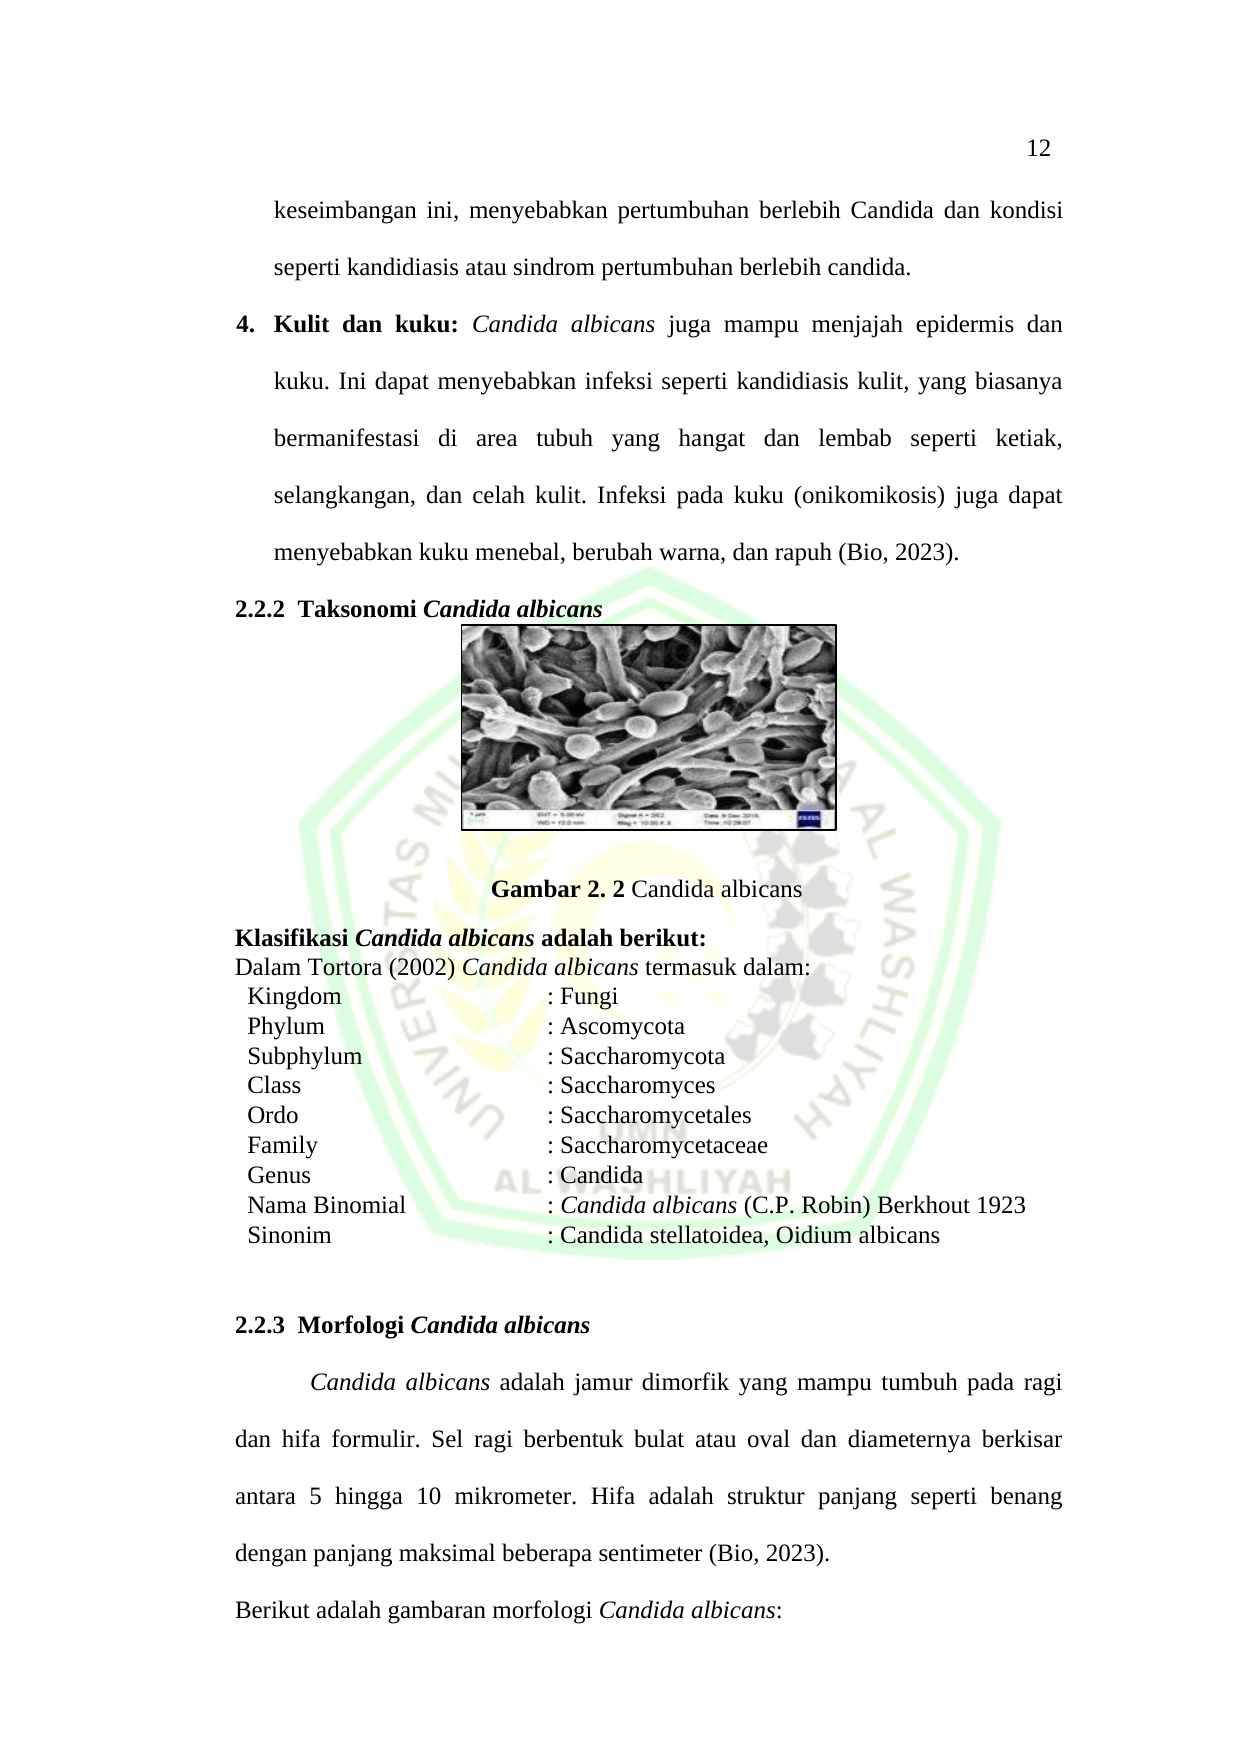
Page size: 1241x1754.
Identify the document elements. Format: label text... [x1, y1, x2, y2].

table_header : Fungi [536, 981, 1062, 1011]
table_cell : Saccharomycetaceae [536, 1130, 1062, 1160]
table_cell : Saccharomycota [536, 1041, 1062, 1070]
table_cell : Saccharomyces [536, 1070, 1062, 1100]
text Klasifikasi Candida albicans adalah berikut: [234, 923, 1063, 952]
table_cell Family [236, 1130, 536, 1160]
table_cell Ordo [236, 1100, 536, 1130]
table_cell : Saccharomycetales [536, 1100, 1062, 1130]
picture [462, 626, 835, 829]
subtitle 2.2.3 Morfologi Candida albicans [235, 1311, 1063, 1339]
table_cell : Candida albicans (C.P. Robin) Berkhout 1923 [536, 1190, 1062, 1220]
table_cell Nama Binomial [236, 1190, 536, 1220]
table_cell : Ascomycota [536, 1011, 1062, 1041]
table_cell : Candida [536, 1160, 1062, 1190]
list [236, 195, 1063, 280]
table_cell Genus [236, 1160, 536, 1190]
table_cell Sinonim [236, 1220, 536, 1250]
text Candida albicans adalah jamur dimorfik yang mampu tumbuh pada ragi dan hifa formulir. Sel ragi berbentuk bulat atau oval dan diameternya berkisar antara 5 hingga 10 mikrometer. Hifa adalah struktur panjang seperti benang dengan panjang maksimal beberapa sentimeter (Bio, 2023). [235, 1367, 1063, 1567]
text Berikut adalah gambaran morfologi Candida albicans: [235, 1595, 1063, 1624]
subtitle 2.2.2 Taksonomi Candida albicans [235, 594, 1063, 623]
text Gambar 2. 2 Candida albicans [236, 874, 1057, 902]
table_cell Class [236, 1070, 536, 1100]
table_cell Phylum [236, 1011, 536, 1041]
table_cell Subphylum [236, 1041, 536, 1070]
text Dalam Tortora (2002) Candida albicans termasuk dalam: [234, 952, 1063, 981]
list Kulit dan kuku: Candida albicans juga mampu menjajah epidermis dan kuku. Ini dapat menyebabkan infeksi seperti kandidiasis kulit, yang biasanya bermanifestasi di area tubuh yang hangat dan lembab seperti ketiak, selangkangan, dan celah kulit. Infeksi pada kuku (onikomikosis) juga dapat menyebabkan kuku menebal, berubah warna, dan rapuh (Bio, 2023). [236, 309, 1063, 565]
table_header Kingdom [236, 981, 536, 1011]
table_cell : Candida stellatoidea, Oidium albicans [536, 1220, 1062, 1250]
